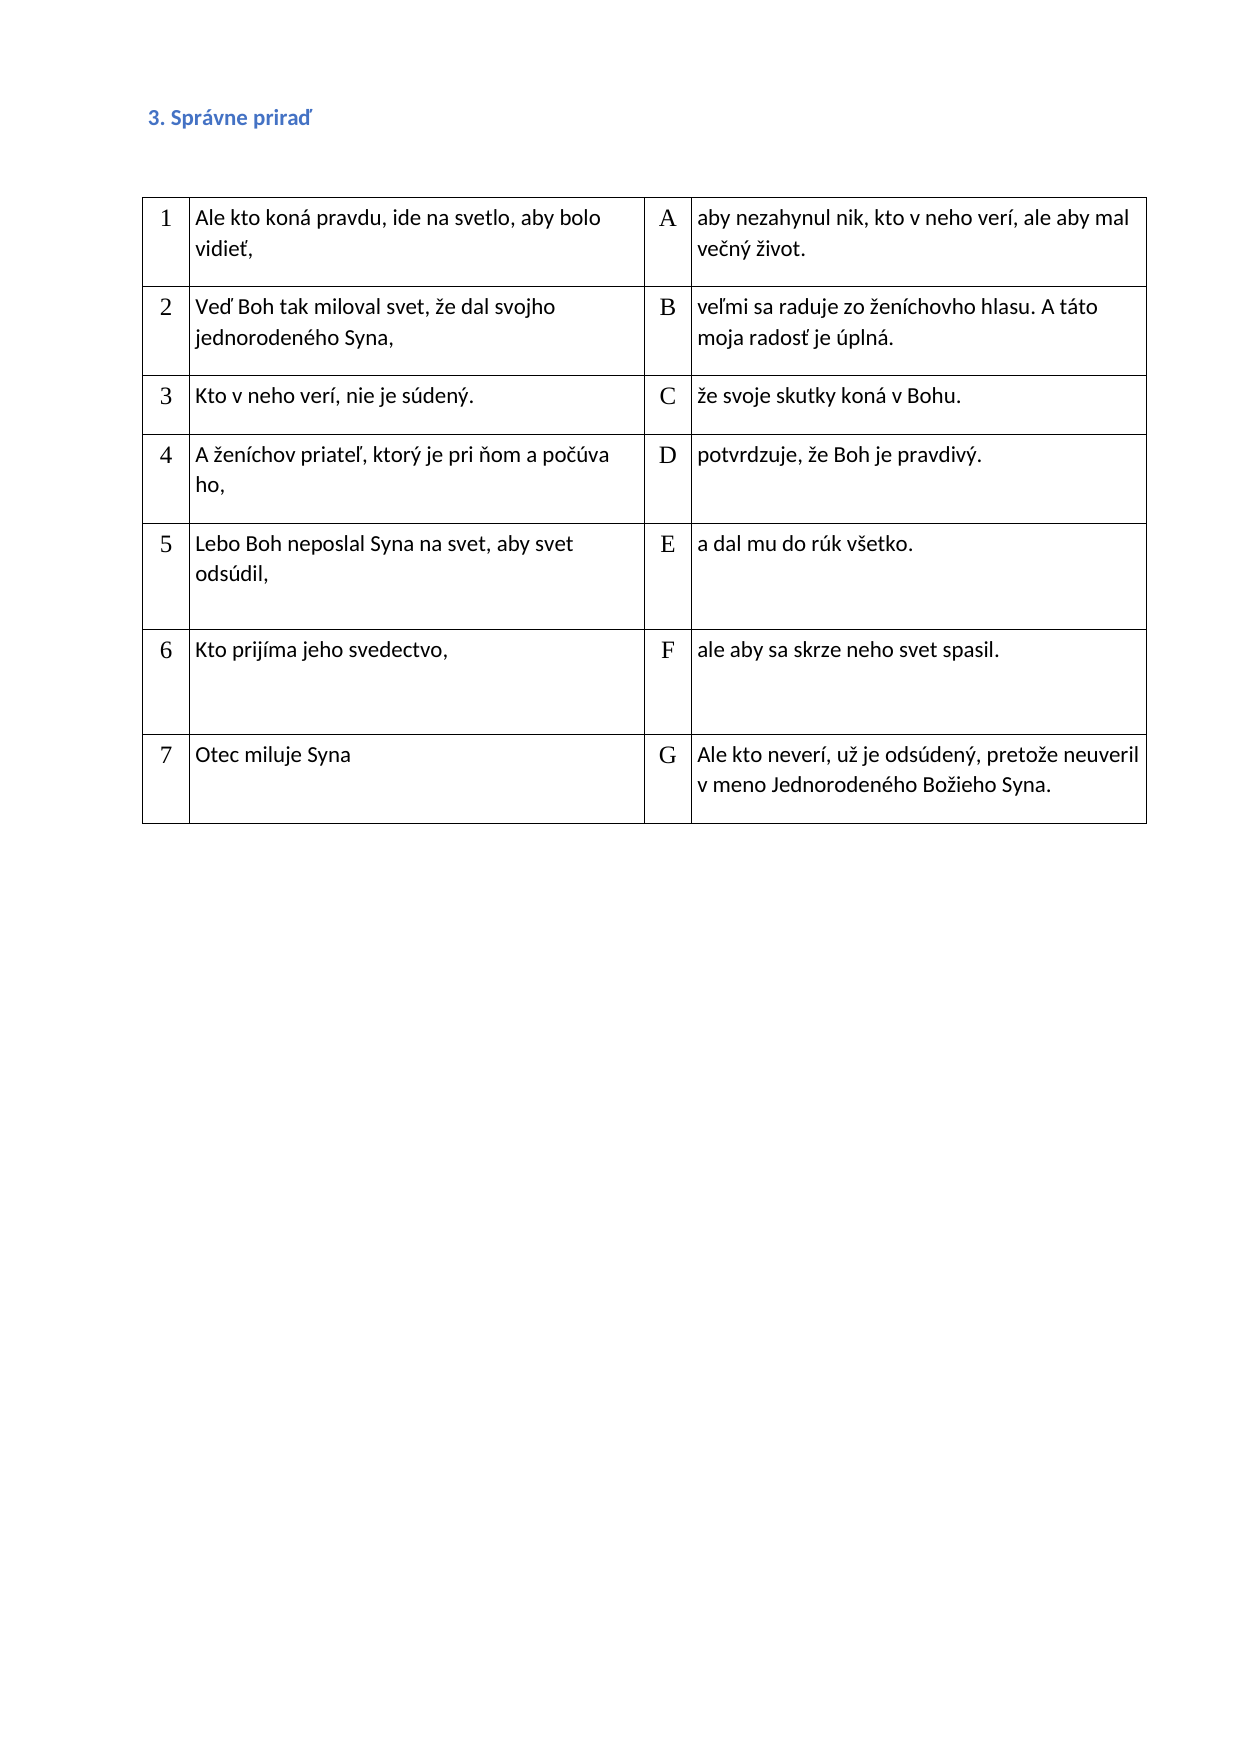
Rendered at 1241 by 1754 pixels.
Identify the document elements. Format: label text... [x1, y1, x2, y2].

table_header 1 [143, 198, 189, 286]
table_cell Kto prijíma jeho svedectvo, [190, 630, 644, 734]
table_cell 5 [143, 524, 189, 628]
table_cell veľmi sa raduje zo ženíchovho hlasu. A táto moja radosť je úplná. [692, 287, 1146, 375]
table_cell 3 [143, 376, 189, 434]
text 3. Správne priraď [148, 103, 1093, 131]
table_cell A ženíchov priateľ, ktorý je pri ňom a počúva ho, [190, 435, 644, 523]
table_cell E [645, 524, 691, 628]
table_cell 6 [143, 630, 189, 734]
table_cell B [645, 287, 691, 375]
table_cell Veď Boh tak miloval svet, že dal svojho jednorodeného Syna, [190, 287, 644, 375]
table_cell Ale kto neverí, už je odsúdený, pretože neuveril v meno Jednorodeného Božieho Syna. [692, 735, 1146, 823]
table_cell D [645, 435, 691, 523]
table_cell 2 [143, 287, 189, 375]
table_cell 7 [143, 735, 189, 823]
table_cell Kto v neho verí, nie je súdený. [190, 376, 644, 434]
table_header aby nezahynul nik, kto v neho verí, ale aby mal večný život. [692, 198, 1146, 286]
table_header A [645, 198, 691, 286]
table_cell C [645, 376, 691, 434]
table_cell 4 [143, 435, 189, 523]
table_cell F [645, 630, 691, 734]
table_cell a dal mu do rúk všetko. [692, 524, 1146, 628]
table_cell G [645, 735, 691, 823]
table_cell Lebo Boh neposlal Syna na svet, aby svet odsúdil, [190, 524, 644, 628]
table_header Ale kto koná pravdu, ide na svetlo, aby bolo vidieť, [190, 198, 644, 286]
table_cell že svoje skutky koná v Bohu. [692, 376, 1146, 434]
table_cell potvrdzuje, že Boh je pravdivý. [692, 435, 1146, 523]
table_cell ale aby sa skrze neho svet spasil. [692, 630, 1146, 734]
table_cell Otec miluje Syna [190, 735, 644, 823]
